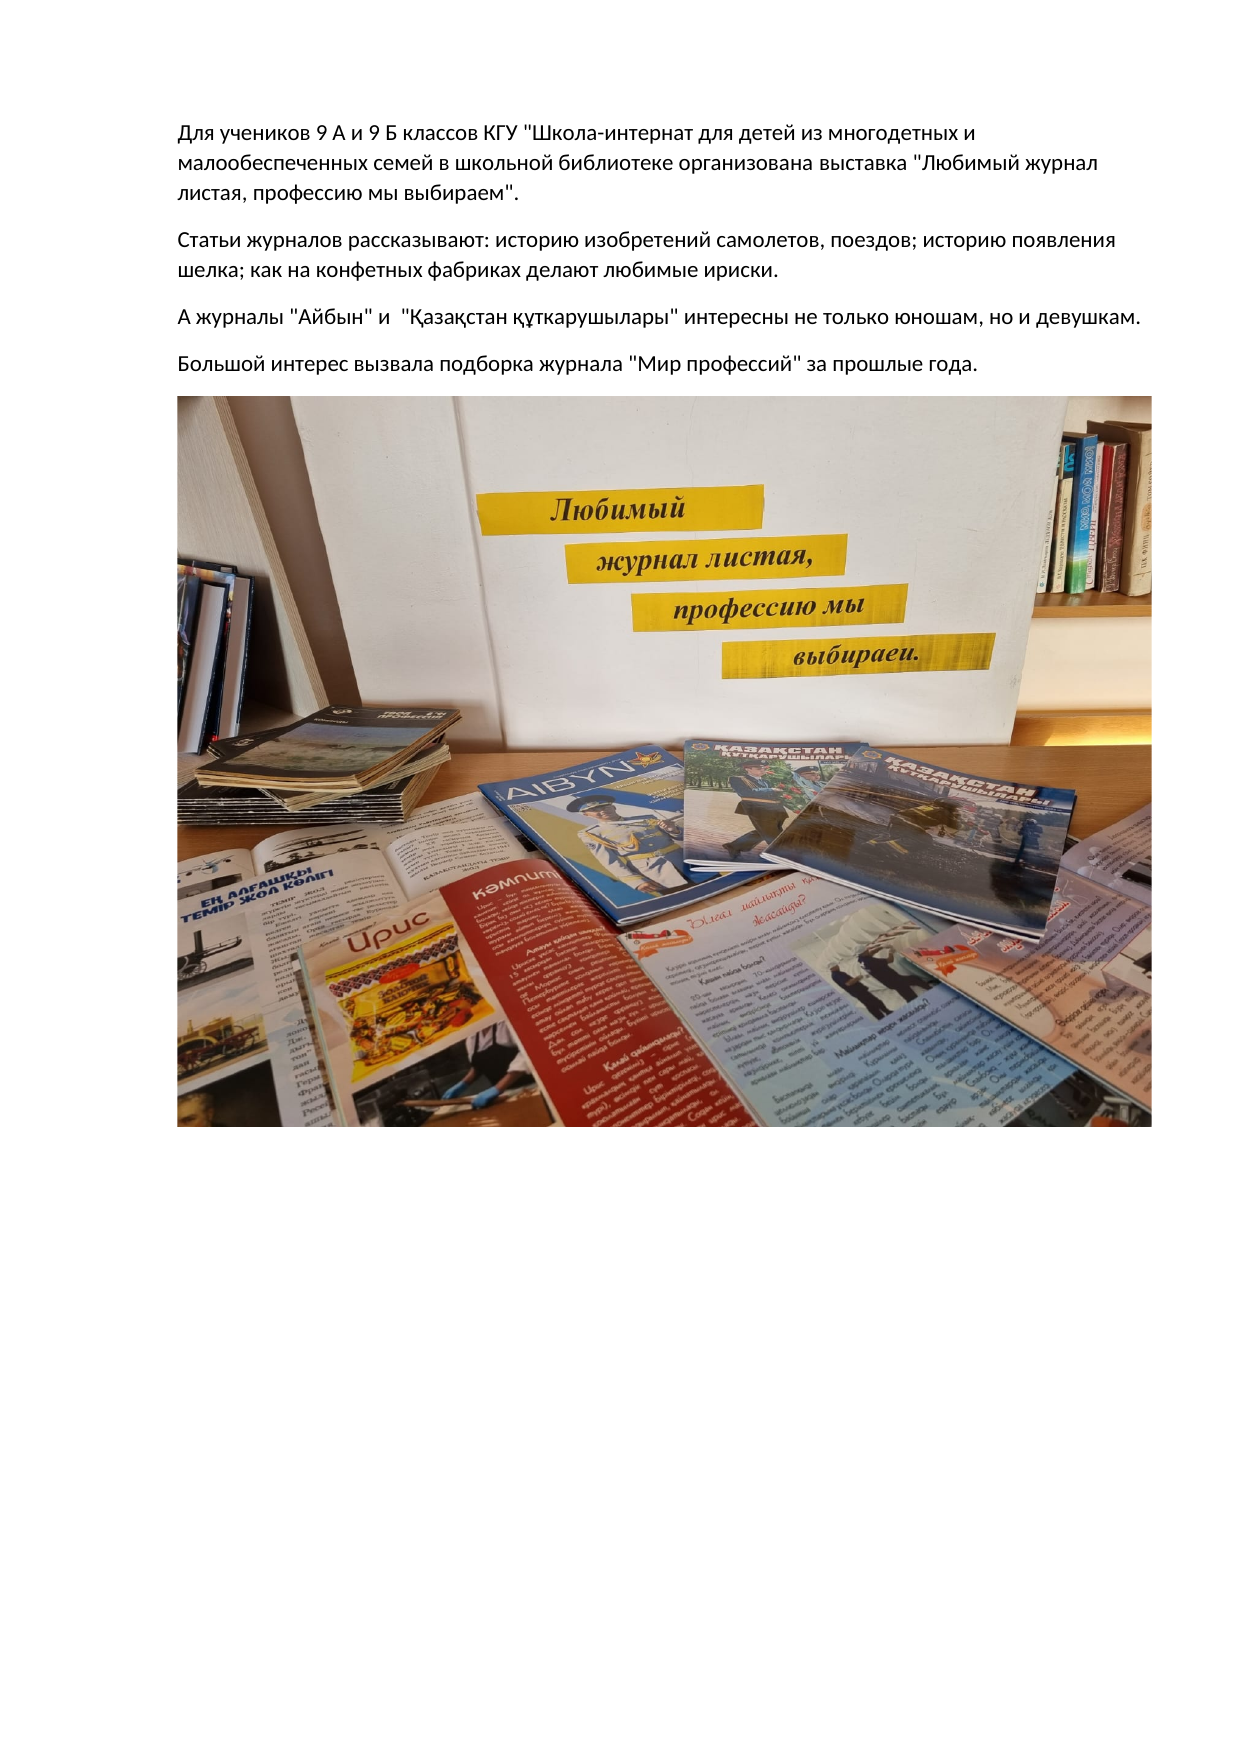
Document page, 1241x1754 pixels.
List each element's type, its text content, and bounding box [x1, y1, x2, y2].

text Для учеников 9 А и 9 Б классов КГУ "Школа-интернат для детей из многодетных и малообеспеченных семей в школьной библиотеке организована выставка "Любимый журнал листая, профессию мы выбираем". [177, 118, 1152, 207]
text А журналы "Айбын" и "Қазақстан құткарушылары" интересны не только юношам, но и девушкам. [177, 302, 1152, 331]
text Большой интерес вызвала подборка журнала "Мир профессий" за прошлые года. [177, 349, 1152, 377]
text Статьи журналов рассказывают: историю изобретений самолетов, поездов; историю появления шелка; как на конфетных фабриках делают любимые ириски. [177, 225, 1152, 284]
picture [177, 396, 1152, 1127]
